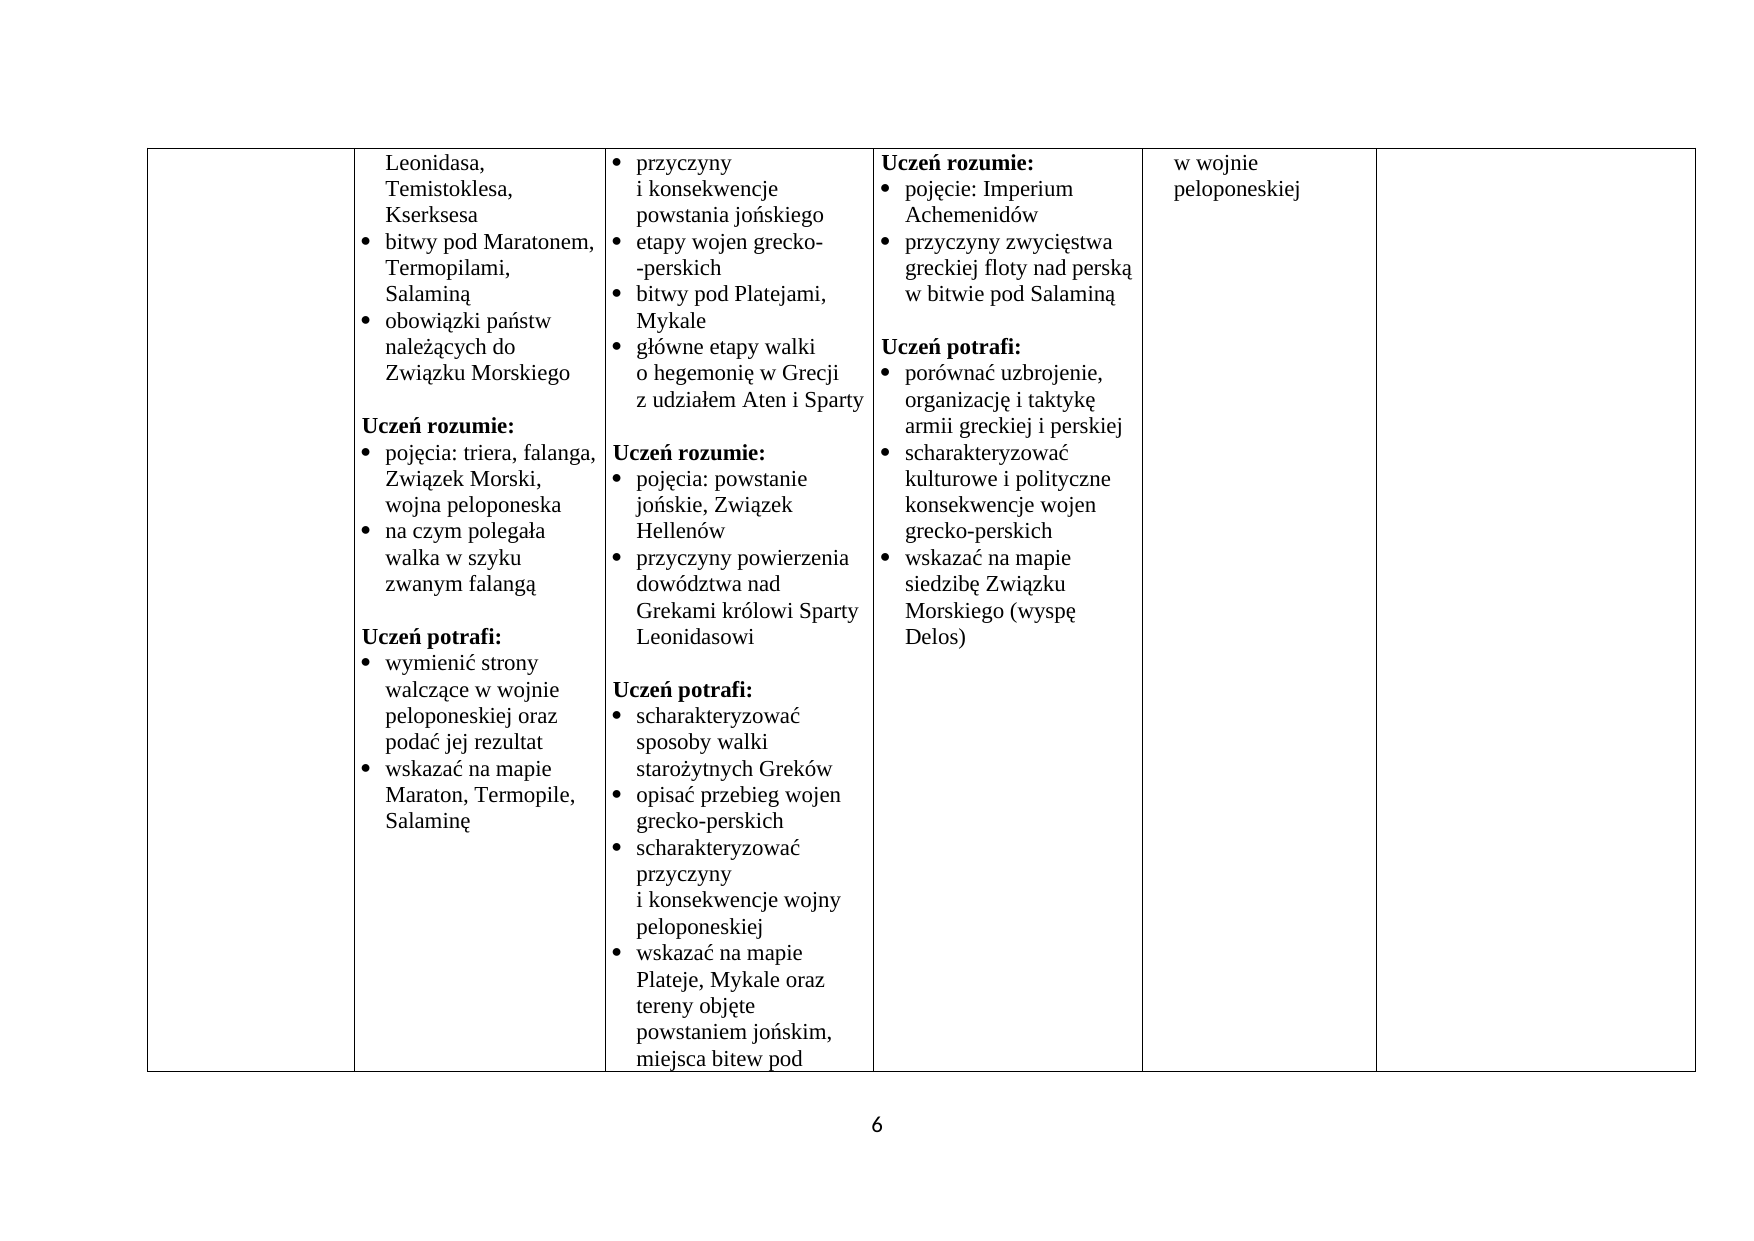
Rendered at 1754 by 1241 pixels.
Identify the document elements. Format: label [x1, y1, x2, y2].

table_cell [1143, 149, 1376, 1071]
table_cell [355, 149, 605, 1071]
table_cell [148, 149, 354, 1071]
table_cell [606, 149, 873, 1071]
table_cell [1377, 149, 1695, 1071]
table_cell [874, 149, 1142, 1071]
